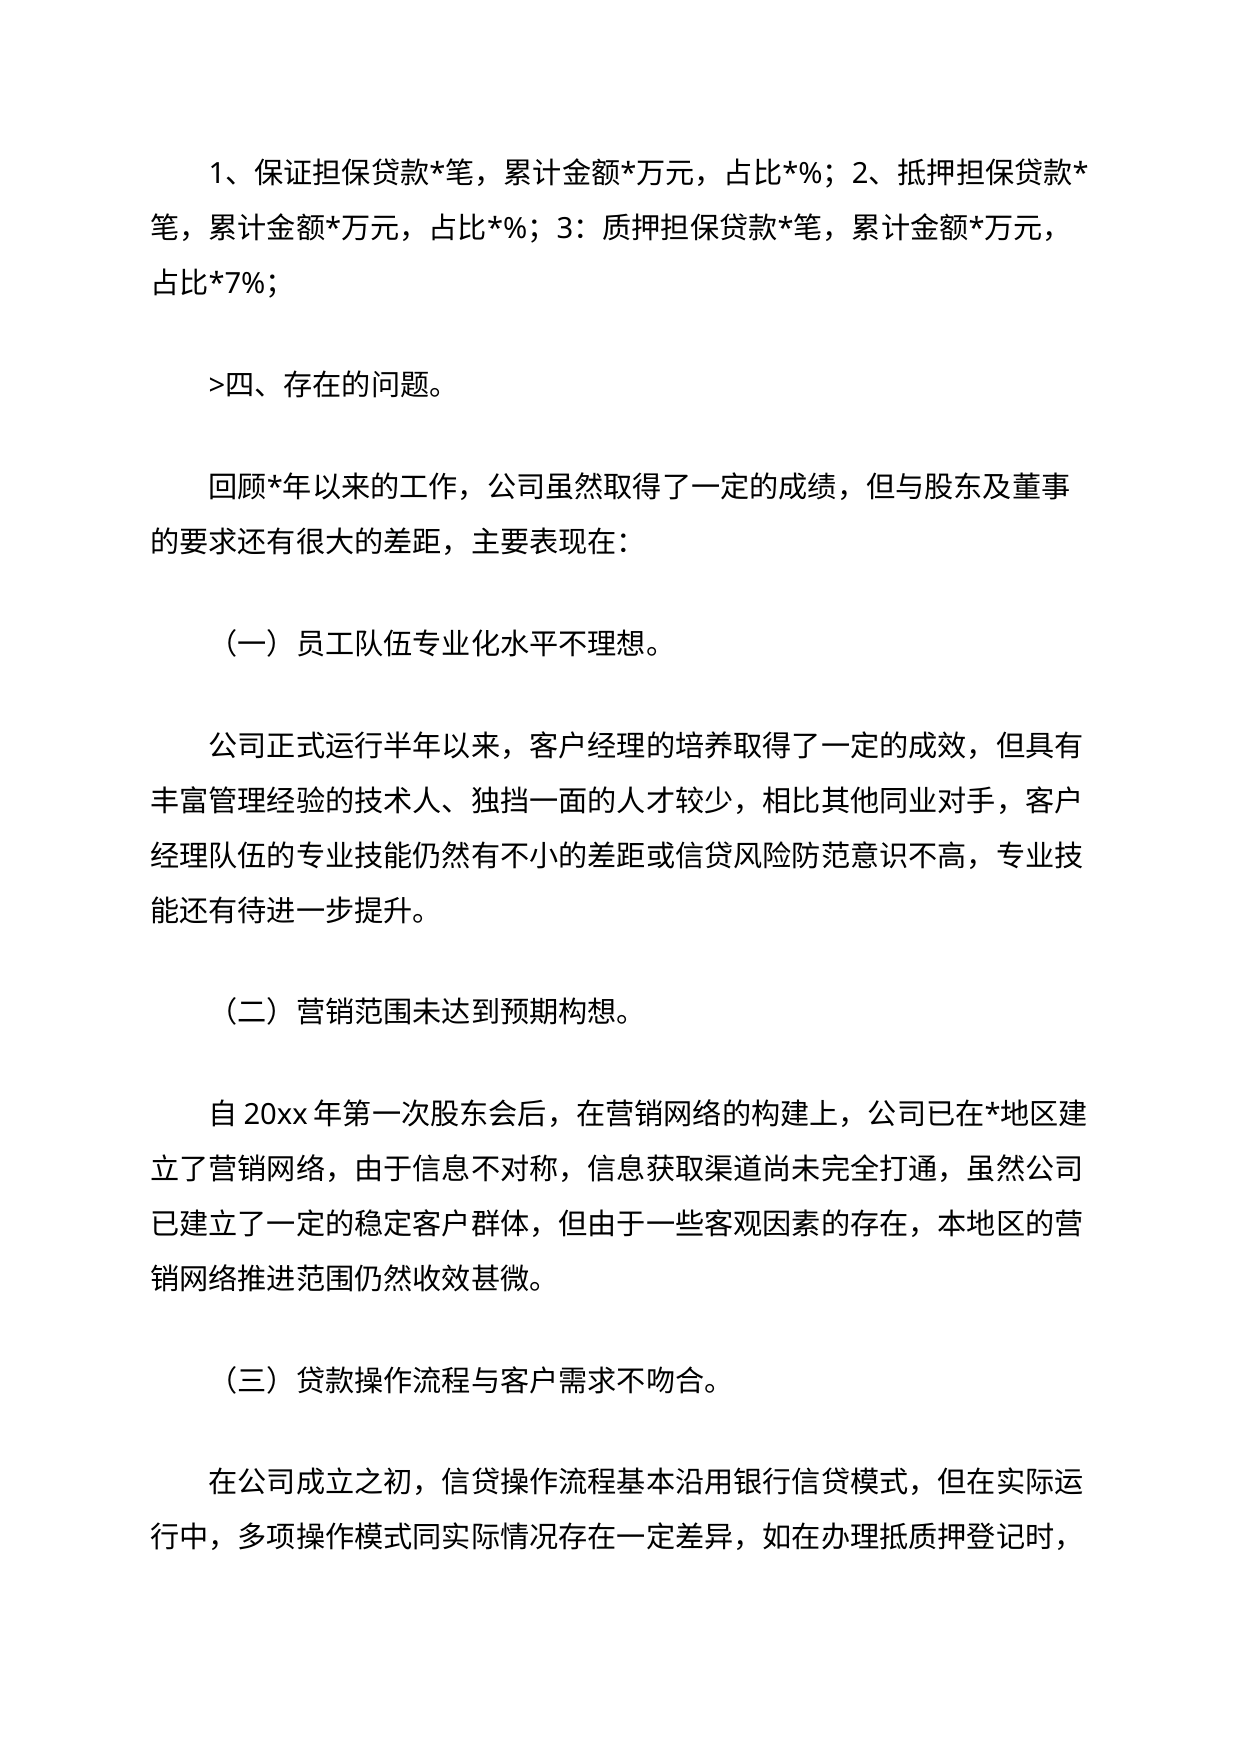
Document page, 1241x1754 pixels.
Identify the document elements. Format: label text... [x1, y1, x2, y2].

text （一）员工队伍专业化水平不理想。 [150, 621, 1090, 663]
text 公司正式运行半年以来，客户经理的培养取得了一定的成效，但具有丰富管理经验的技术人、独挡一面的人才较少，相比其他同业对手，客户经理队伍的专业技能仍然有不小的差距或信贷风险防范意识不高，专业技能还有待进一步提升。 [150, 722, 1090, 929]
text （二）营销范围未达到预期构想。 [150, 989, 1090, 1031]
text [150, 1459, 1090, 1556]
text 1、保证担保贷款*笔，累计金额*万元，占比*%；2、抵押担保贷款*笔，累计金额*万元，占比*%；3：质押担保贷款*笔，累计金额*万元，占比*7%； [150, 150, 1090, 302]
text （三）贷款操作流程与客户需求不吻合。 [150, 1357, 1090, 1399]
text 自20xx年第一次股东会后，在营销网络的构建上，公司已在*地区建立了营销网络，由于信息不对称，信息获取渠道尚未完全打通，虽然公司已建立了一定的稳定客户群体，但由于一些客观因素的存在，本地区的营销网络推进范围仍然收效甚微。 [150, 1091, 1090, 1298]
text 回顾*年以来的工作，公司虽然取得了一定的成绩，但与股东及董事的要求还有很大的差距，主要表现在： [150, 464, 1090, 561]
text >四、存在的问题。 [150, 362, 1090, 404]
